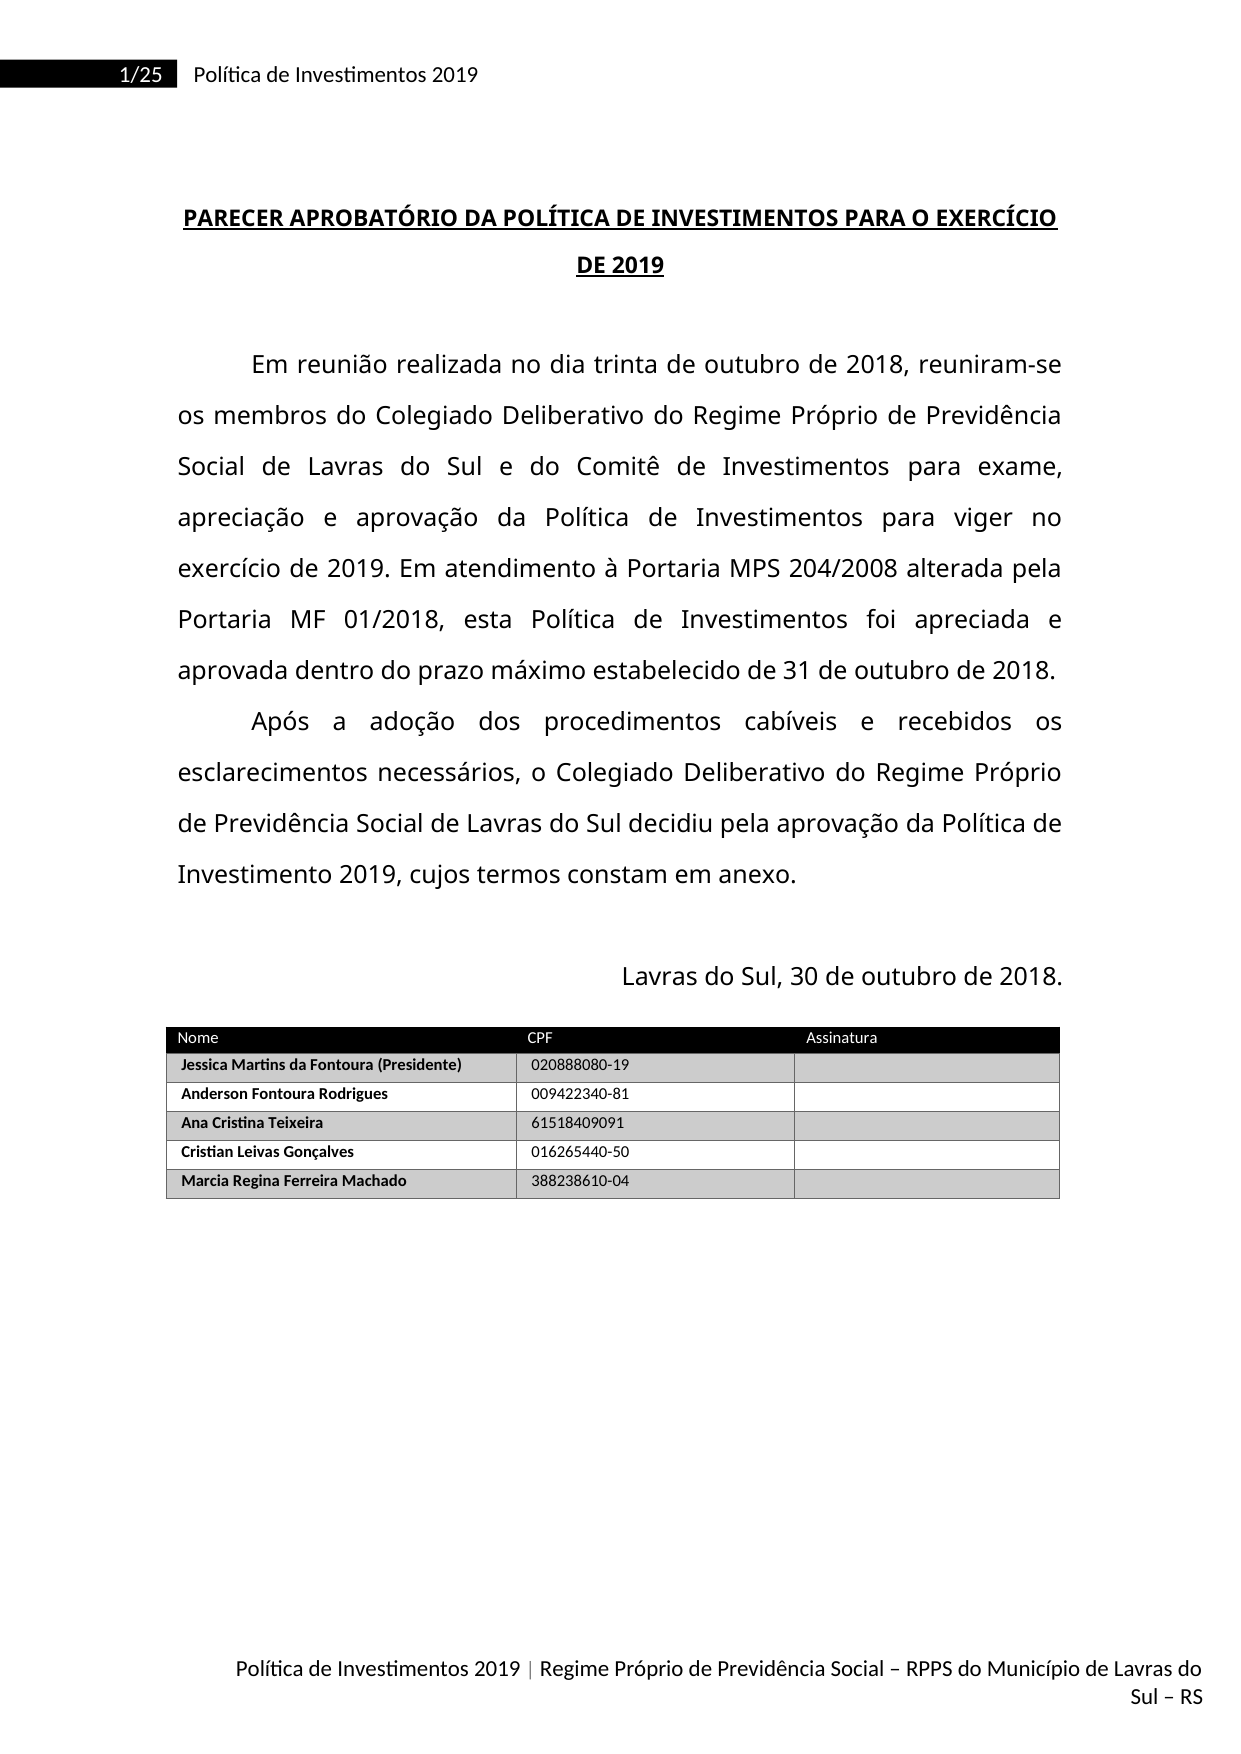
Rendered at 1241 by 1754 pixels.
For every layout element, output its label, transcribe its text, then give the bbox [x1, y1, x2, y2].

table_cell 009422340-81 [517, 1083, 794, 1111]
text Lavras do Sul, 30 de outubro de 2018. [177, 959, 1063, 993]
table_cell [795, 1112, 1059, 1140]
table_cell Ana Cristina Teixeira [167, 1112, 516, 1140]
text Após a adoção dos procedimentos cabíveis e recebidos os esclarecimentos necessários, o Colegiado Deliberativo do Regime Próprio de Previdência Social de Lavras do Sul decidiu pela aprovação da Política de Investimento 2019, cujos termos constam em anexo. [177, 704, 1063, 891]
table_cell 016265440-50 [517, 1141, 794, 1169]
table_cell [795, 1170, 1059, 1198]
table_header Assinatura [795, 1028, 1059, 1053]
table_cell Anderson Fontoura Rodrigues [167, 1083, 516, 1111]
table_header CPF [517, 1028, 794, 1053]
table_cell [795, 1054, 1059, 1082]
table_cell 020888080-19 [517, 1054, 794, 1082]
table_cell Jessica Martins da Fontoura (Presidente) [167, 1054, 516, 1082]
text PARECER APROBATÓRIO DA POLÍTICA DE INVESTIMENTOS PARA O EXERCÍCIO DE 2019 [177, 202, 1063, 280]
table_header Nome [167, 1028, 516, 1053]
table_cell 388238610-04 [517, 1170, 794, 1198]
text Em reunião realizada no dia trinta de outubro de 2018, reuniram-se os membros do Colegiado Deliberativo do Regime Próprio de Previdência Social de Lavras do Sul e do Comitê de Investimentos para exame, apreciação e aprovação da Política de Investimentos para viger no exercício de 2019. Em atendimento à Portaria MPS 204/2008 alterada pela Portaria MF 01/2018, esta Política de Investimentos foi apreciada e aprovada dentro do prazo máximo estabelecido de 31 de outubro de 2018. [177, 346, 1063, 687]
table_cell [795, 1083, 1059, 1111]
table_cell Cristian Leivas Gonçalves [167, 1141, 516, 1169]
table_cell [795, 1141, 1059, 1169]
table_cell 61518409091 [517, 1112, 794, 1140]
table_cell Marcia Regina Ferreira Machado [167, 1170, 516, 1198]
